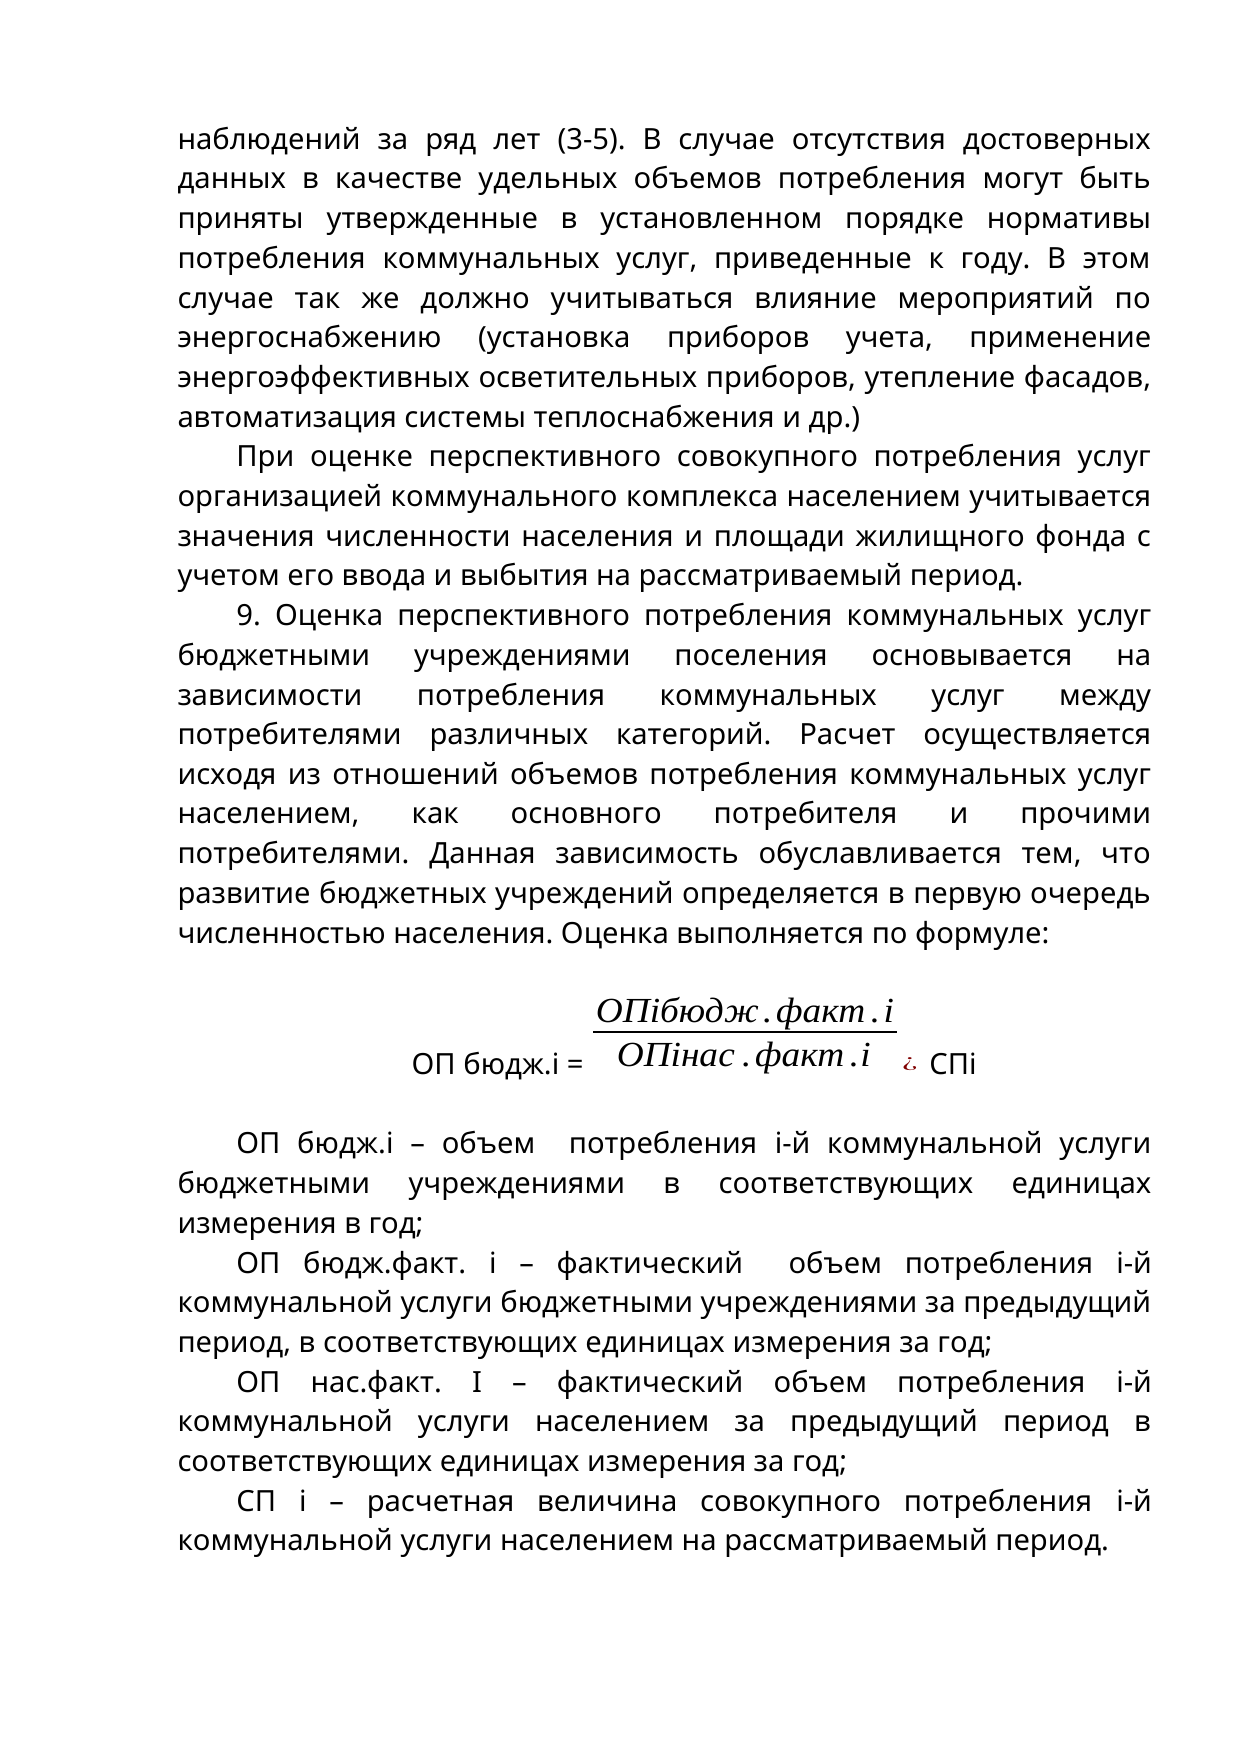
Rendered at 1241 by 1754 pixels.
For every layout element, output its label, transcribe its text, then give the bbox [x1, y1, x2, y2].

text ОП бюдж.i – объем потребления i-й коммунальной услуги бюджетными учреждениями в соответствующих единицах измерения в год; [177, 1123, 1152, 1242]
text СП i – расчетная величина совокупного потребления i-й коммунальной услуги населением на рассматриваемый период. [177, 1480, 1152, 1559]
text 9. Оценка перспективного потребления коммунальных услуг бюджетными учреждениями поселения основывается на зависимости потребления коммунальных услуг между потребителями различных категорий. Расчет осуществляется исходя из отношений объемов потребления коммунальных услуг населением, как основного потребителя и прочими потребителями. Данная зависимость обуславливается тем, что развитие бюджетных учреждений определяется в первую очередь численностью населения. Оценка выполняется по формуле: [177, 594, 1152, 952]
text ОП нас.факт. I – фактический объем потребления i-й коммунальной услуги населением за предыдущий период в соответствующих единицах измерения за год; [177, 1361, 1152, 1480]
text ОП бюдж.i = СПi [177, 991, 1152, 1083]
text ОП бюдж.факт. i – фактический объем потребления i-й коммунальной услуги бюджетными учреждениями за предыдущий период, в соответствующих единицах измерения за год; [177, 1242, 1152, 1361]
text При оценке перспективного совокупного потребления услуг организацией коммунального комплекса населением учитывается значения численности населения и площади жилищного фонда с учетом его ввода и выбытия на рассматриваемый период. [177, 436, 1152, 594]
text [177, 118, 1152, 436]
